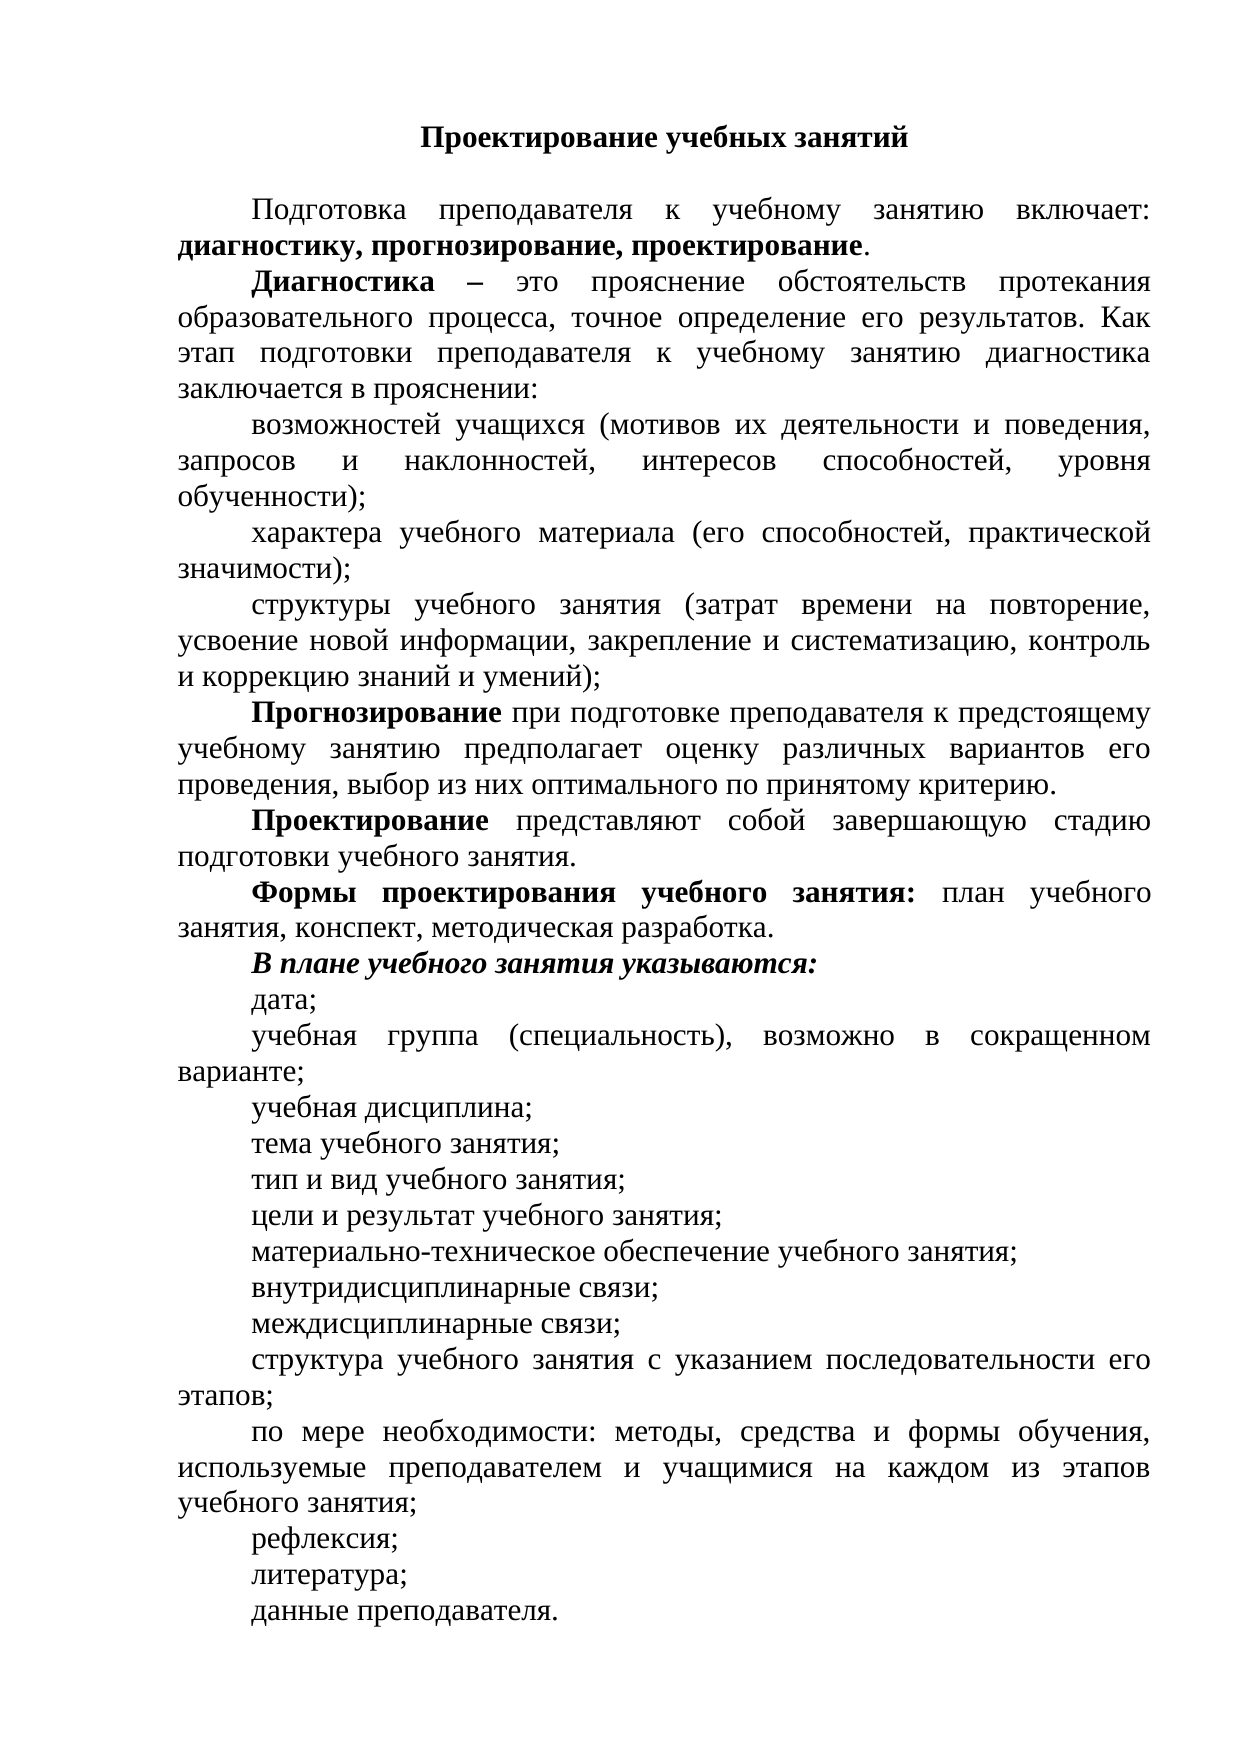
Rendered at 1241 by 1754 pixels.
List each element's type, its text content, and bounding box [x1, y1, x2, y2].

text характера учебного материала (его способностей, практической значимости); [177, 513, 1152, 585]
text Диагностика – это прояснение обстоятельств протекания образовательного процесса, точное определение его результатов. Как этап подготовки преподавателя к учебному занятию диагностика заключается в прояснении: [177, 262, 1152, 406]
text возможностей учащихся (мотивов их деятельности и поведения, запросов и наклонностей, интересов способностей, уровня обученности); [177, 406, 1152, 513]
text цели и результат учебного занятия; [177, 1196, 1152, 1232]
text Прогнозирование при подготовке преподавателя к предстоящему учебному занятию предполагает оценку различных вариантов его проведения, выбор из них оптимального по принятому критерию. [177, 693, 1152, 801]
text данные преподавателя. [177, 1592, 1152, 1627]
text междисциплинарные связи; [177, 1304, 1152, 1340]
text рефлексия; [177, 1520, 1152, 1556]
text Проектирование учебных занятий [177, 118, 1152, 154]
text учебная группа (специальность), возможно в сокращенном варианте; [177, 1017, 1152, 1088]
text Проектирование представляют собой завершающую стадию подготовки учебного занятия. [177, 801, 1152, 873]
text структура учебного занятия с указанием последовательности его этапов; [177, 1340, 1152, 1412]
text материально-техническое обеспечение учебного занятия; [177, 1232, 1152, 1268]
text В плане учебного занятия указываются: [177, 945, 1152, 981]
text внутридисциплинарные связи; [177, 1268, 1152, 1304]
text дата; [177, 981, 1152, 1017]
text тип и вид учебного занятия; [177, 1160, 1152, 1196]
text Формы проектирования учебного занятия: план учебного занятия, конспект, методическая разработка. [177, 873, 1152, 945]
text структуры учебного занятия (затрат времени на повторение, усвоение новой информации, закрепление и систематизацию, контроль и коррекцию знаний и умений); [177, 585, 1152, 693]
text тема учебного занятия; [177, 1124, 1152, 1160]
text Подготовка преподавателя к учебному занятию включает: диагностику, прогнозирование, проектирование. [177, 190, 1152, 262]
text литература; [177, 1556, 1152, 1592]
text по мере необходимости: методы, средства и формы обучения, используемые преподавателем и учащимися на каждом из этапов учебного занятия; [177, 1412, 1152, 1520]
text учебная дисциплина; [177, 1088, 1152, 1124]
